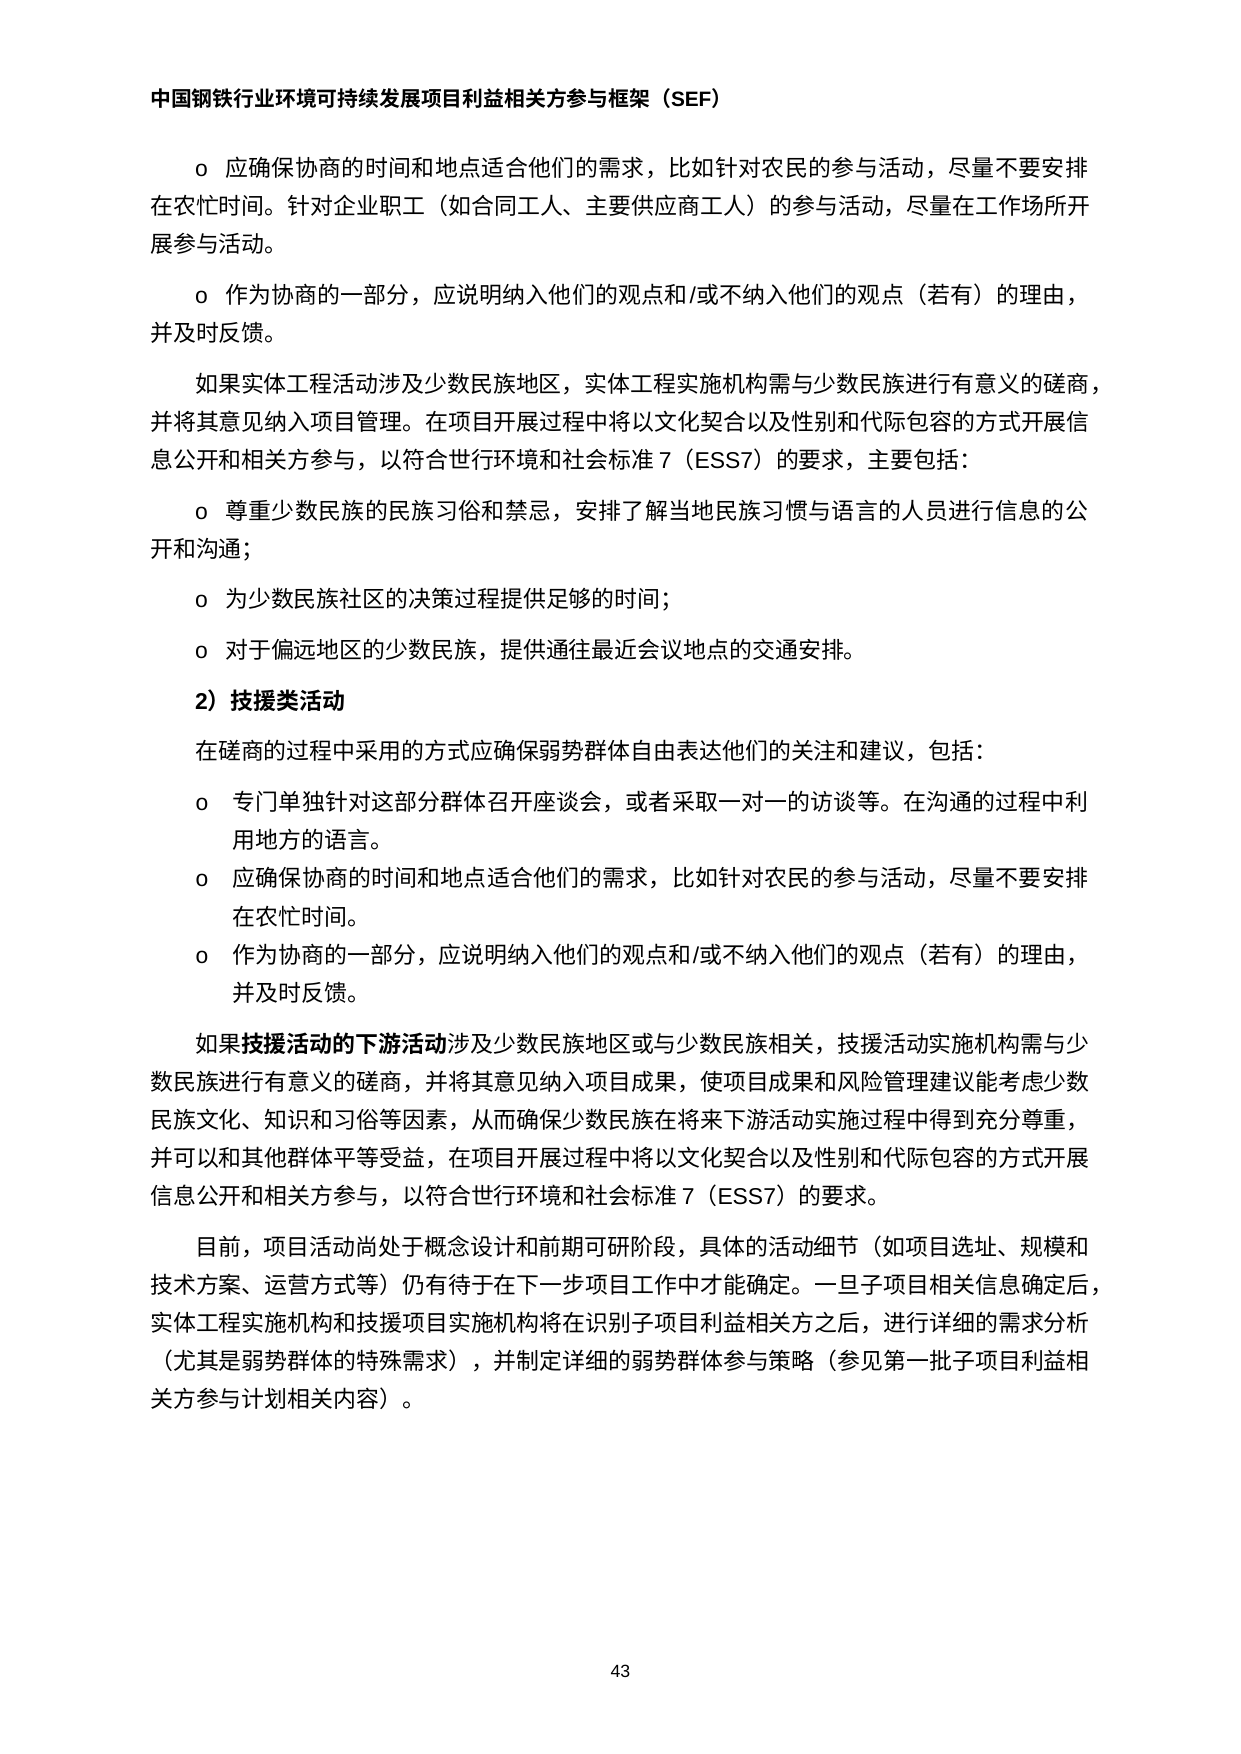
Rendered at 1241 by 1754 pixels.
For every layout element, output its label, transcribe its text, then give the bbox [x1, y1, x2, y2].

text 如果技援活动的下游活动涉及少数民族地区或与少数民族相关，技援活动实施机构需与少数民族进行有意义的磋商，并将其意见纳入项目成果，使项目成果和风险管理建议能考虑少数民族文化、知识和习俗等因素，从而确保少数民族在将来下游活动实施过程中得到充分尊重，并可以和其他群体平等受益，在项目开展过程中将以文化契合以及性别和代际包容的方式开展信息公开和相关方参与，以符合世行环境和社会标准7（ESS7）的要求。 [150, 1026, 1090, 1211]
text 目前，项目活动尚处于概念设计和前期可研阶段，具体的活动细节（如项目选址、规模和技术方案、运营方式等）仍有待于在下一步项目工作中才能确定。一旦子项目相关信息确定后，实体工程实施机构和技援项目实施机构将在识别子项目利益相关方之后，进行详细的需求分析（尤其是弱势群体的特殊需求），并制定详细的弱势群体参与策略（参见第一批子项目利益相关方参与计划相关内容）。 [150, 1229, 1090, 1414]
list 专门单独针对这部分群体召开座谈会，或者采取一对一的访谈等。在沟通的过程中利用地方的语言。 [195, 784, 1090, 855]
text 2）技援类活动 [150, 682, 1090, 716]
text o 尊重少数民族的民族习俗和禁忌，安排了解当地民族习惯与语言的人员进行信息的公开和沟通； [150, 492, 1090, 564]
text 在磋商的过程中采用的方式应确保弱势群体自由表达他们的关注和建议，包括： [150, 733, 1090, 766]
text o 为少数民族社区的决策过程提供足够的时间； [150, 581, 1090, 614]
list 作为协商的一部分，应说明纳入他们的观点和/或不纳入他们的观点（若有）的理由，并及时反馈。 [195, 937, 1090, 1008]
list 应确保协商的时间和地点适合他们的需求，比如针对农民的参与活动，尽量不要安排在农忙时间。 [195, 860, 1090, 932]
text o 应确保协商的时间和地点适合他们的需求，比如针对农民的参与活动，尽量不要安排在农忙时间。针对企业职工（如合同工人、主要供应商工人）的参与活动，尽量在工作场所开展参与活动。 [150, 150, 1090, 259]
text o 对于偏远地区的少数民族，提供通往最近会议地点的交通安排。 [150, 632, 1090, 665]
text 如果实体工程活动涉及少数民族地区，实体工程实施机构需与少数民族进行有意义的磋商，并将其意见纳入项目管理。在项目开展过程中将以文化契合以及性别和代际包容的方式开展信息公开和相关方参与，以符合世行环境和社会标准7（ESS7）的要求，主要包括： [150, 366, 1090, 475]
text o 作为协商的一部分，应说明纳入他们的观点和/或不纳入他们的观点（若有）的理由，并及时反馈。 [150, 277, 1090, 348]
